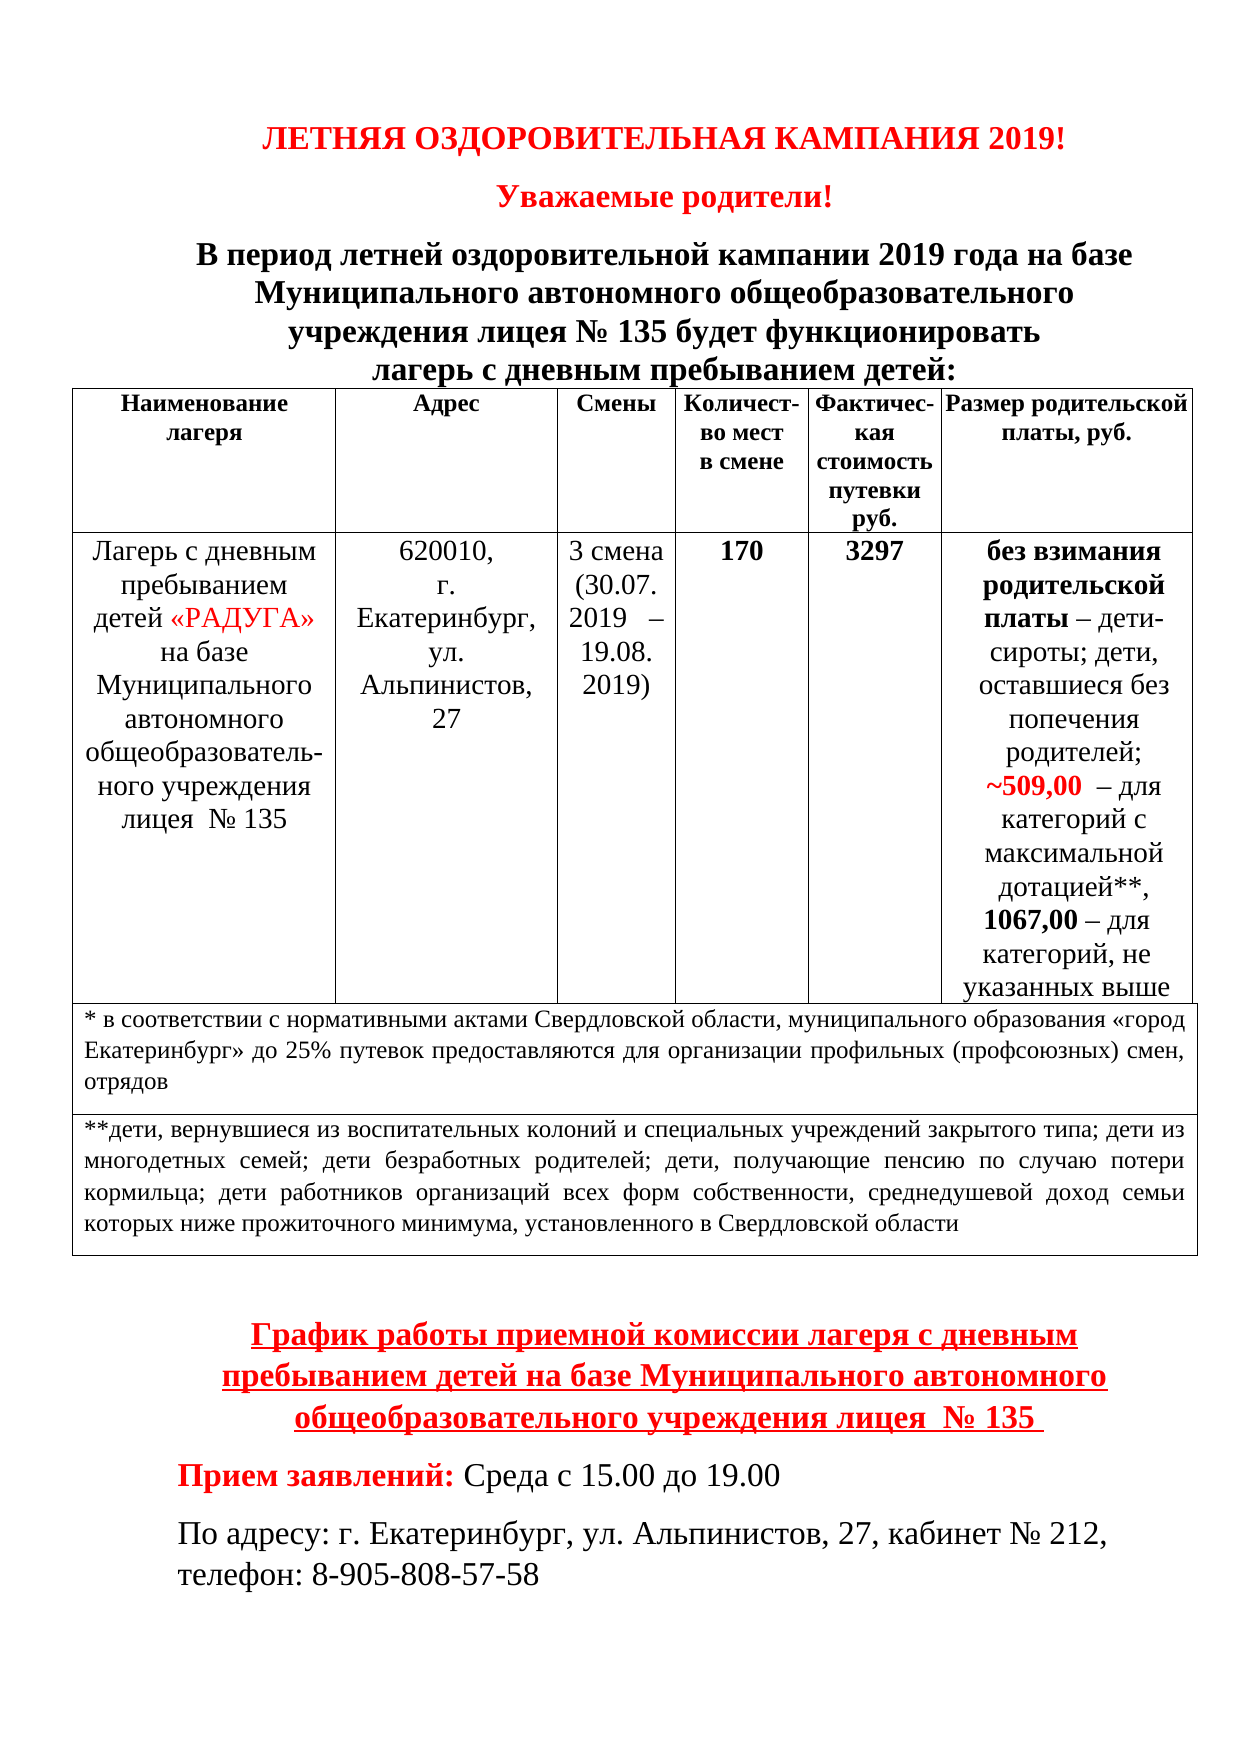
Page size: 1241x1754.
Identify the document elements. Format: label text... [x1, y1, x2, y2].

table_header Фактичес-кая стоимость путевки руб. [809, 389, 941, 532]
text График работы приемной комиссии лагеря с дневным пребыванием детей на базе Муниципального автономного общеобразовательного учреждения лицея № 135 [177, 1314, 1152, 1435]
table_header Наименование лагеря [73, 389, 335, 532]
table_cell Лагерь с дневным пребыванием детей «РАДУГА» на базе Муниципального автономного общеобразователь-ного учреждения лицея № 135 [73, 533, 335, 1003]
table_cell **дети, вернувшиеся из воспитательных колоний и специальных учреждений закрытого типа; дети из многодетных семей; дети безработных родителей; дети, получающие пенсию по случаю потери кормильца; дети работников организаций всех форм собственности, среднедушевой доход семьи которых ниже прожиточного минимума, установленного в Свердловской области [73, 1115, 1197, 1255]
table_cell 3 смена (30.07.2019 – 19.08. 2019) [558, 533, 675, 1003]
table_cell без взимания родительской платы – дети-сироты; дети, оставшиеся без попечения родителей; ~509,00 – для категорий с максимальной дотацией**, 1067,00 – для категорий, не указанных выше [942, 533, 1192, 1003]
table_header Адрес [336, 389, 557, 532]
table_header Количест-во мест в смене [676, 389, 808, 532]
text Прием заявлений: Среда с 15.00 до 19.00 [177, 1455, 1152, 1493]
text Уважаемые родители! [177, 176, 1152, 214]
table_cell 620010, г. Екатеринбург, ул. Альпинистов, 27 [336, 533, 557, 1003]
text По адресу: г. Екатеринбург, ул. Альпинистов, 27, кабинет № 212, телефон: 8-905-808-57-58 [177, 1513, 1152, 1593]
text ЛЕТНЯЯ ОЗДОРОВИТЕЛЬНАЯ КАМПАНИЯ 2019! [177, 118, 1152, 156]
text лагерь с дневным пребыванием детей: [177, 349, 1152, 387]
table_header Смены [558, 389, 675, 532]
text В период летней оздоровительной кампании 2019 года на базе Муниципального автономного общеобразовательного учреждения лицея № 135 будет функционировать [177, 234, 1152, 349]
table_cell * в соответствии с нормативными актами Свердловской области, муниципального образования «город Екатеринбург» до 25% путевок предоставляются для организации профильных (профсоюзных) смен, отрядов [73, 1004, 1197, 1113]
table_header Размер родительской платы, руб. [942, 389, 1192, 532]
table_cell 170 [676, 533, 808, 1003]
table_cell 3297 [809, 533, 941, 1003]
